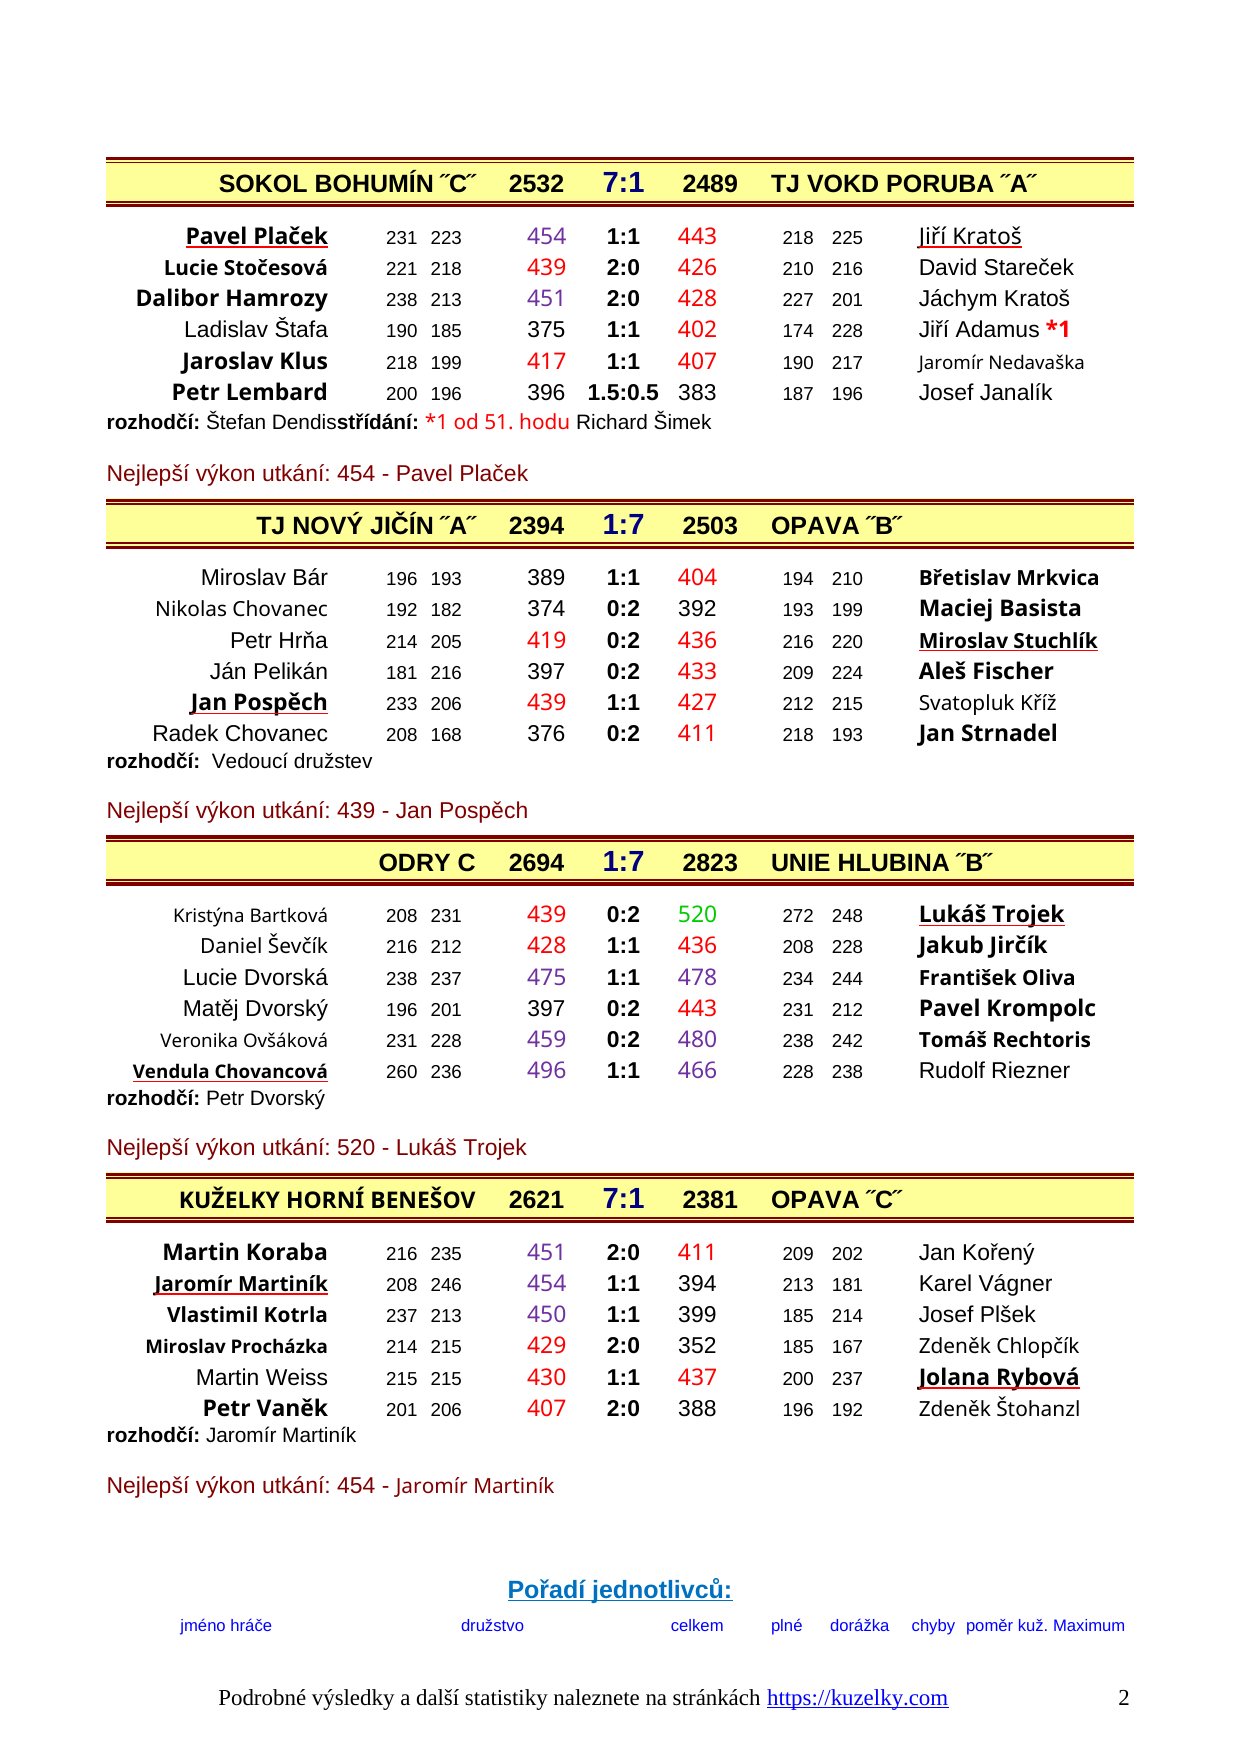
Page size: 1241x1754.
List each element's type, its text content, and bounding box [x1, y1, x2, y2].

text rozhodčí: Jaromír Martiník [106, 1423, 1134, 1447]
text Radek Chovanec 208 168 376 0:2 411 218 193 Jan Strnadel [106, 717, 1134, 749]
text jméno hráče družstvo celkem plné dorážka chyby poměr kuž. Maximum [106, 1616, 1134, 1635]
text rozhodčí: Vedoucí družstev [106, 749, 1134, 773]
text Nejlepší výkon utkání: 454 - Jaromír Martiník [106, 1471, 1134, 1499]
text Jaromír Martiník 208 246 454 1:1 394 213 181 Karel Vágner [106, 1267, 1134, 1298]
text Nikolas Chovanec 192 182 374 0:2 392 193 199 Maciej Basista [106, 592, 1134, 624]
text Jaroslav Klus 218 199 417 1:1 407 190 217 Jaromír Nedavaška [106, 345, 1134, 376]
text Nejlepší výkon utkání: 454 - Pavel Plaček [106, 459, 1134, 486]
text Vlastimil Kotrla 237 213 450 1:1 399 185 214 Josef Plšek [106, 1298, 1134, 1329]
text Daniel Ševčík 216 212 428 1:1 436 208 228 Jakub Jirčík [106, 929, 1134, 961]
text Kristýna Bartková 208 231 439 0:2 520 272 248 Lukáš Trojek [106, 898, 1134, 929]
text Petr Hrňa 214 205 419 0:2 436 216 220 Miroslav Stuchlík [106, 624, 1134, 655]
text Ján Pelikán 181 216 397 0:2 433 209 224 Aleš Fischer [106, 655, 1134, 686]
text Pavel Plaček 231 223 454 1:1 443 218 225 Jiří Kratoš [106, 220, 1134, 251]
text Pořadí jednotlivců: [94, 1575, 1145, 1604]
text Nejlepší výkon utkání: 520 - Lukáš Trojek [106, 1133, 1134, 1160]
text Dalibor Hamrozy 238 213 451 2:0 428 227 201 Jáchym Kratoš [106, 282, 1134, 313]
text Lucie Stočesová 221 218 439 2:0 426 210 216 David Stareček [106, 251, 1134, 282]
text Veronika Ovšáková 231 228 459 0:2 480 238 242 Tomáš Rechtoris [106, 1023, 1134, 1054]
text Ladislav Štafa 190 185 375 1:1 402 174 228 Jiří Adamus *1 [106, 313, 1134, 345]
text Odry C 2694 1:7 2823 Unie Hlubina ˝B˝ [106, 842, 1134, 879]
text Miroslav Procházka 214 215 429 2:0 352 185 167 Zdeněk Chlopčík [106, 1329, 1134, 1361]
text Lucie Dvorská 238 237 475 1:1 478 234 244 František Oliva [106, 961, 1134, 992]
text rozhodčí: Štefan Dendisstřídání: *1 od 51. hodu Richard Šimek [106, 407, 1134, 436]
text Vendula Chovancová 260 236 496 1:1 466 228 238 Rudolf Riezner [106, 1054, 1134, 1086]
text Nejlepší výkon utkání: 439 - Jan Pospěch [106, 797, 1134, 823]
text Sokol Bohumín ˝C˝ 2532 7:1 2489 TJ VOKD Poruba ˝A˝ [106, 163, 1134, 201]
text Petr Vaněk 201 206 407 2:0 388 196 192 Zdeněk Štohanzl [106, 1392, 1134, 1423]
text Kuželky Horní Benešov 2621 7:1 2381 Opava ˝C˝ [106, 1179, 1134, 1217]
text Matěj Dvorský 196 201 397 0:2 443 231 212 Pavel Krompolc [106, 992, 1134, 1023]
text Miroslav Bár 196 193 389 1:1 404 194 210 Břetislav Mrkvica [106, 561, 1134, 592]
text Martin Koraba 216 235 451 2:0 411 209 202 Jan Kořený [106, 1236, 1134, 1267]
text Martin Weiss 215 215 430 1:1 437 200 237 Jolana Rybová [106, 1361, 1134, 1392]
text Petr Lembard 200 196 396 1.5:0.5 383 187 196 Josef Janalík [106, 376, 1134, 407]
text Jan Pospěch 233 206 439 1:1 427 212 215 Svatopluk Kříž [106, 686, 1134, 717]
text rozhodčí: Petr Dvorský [106, 1086, 1134, 1109]
text TJ Nový Jičín ˝A˝ 2394 1:7 2503 Opava ˝B˝ [106, 505, 1134, 542]
